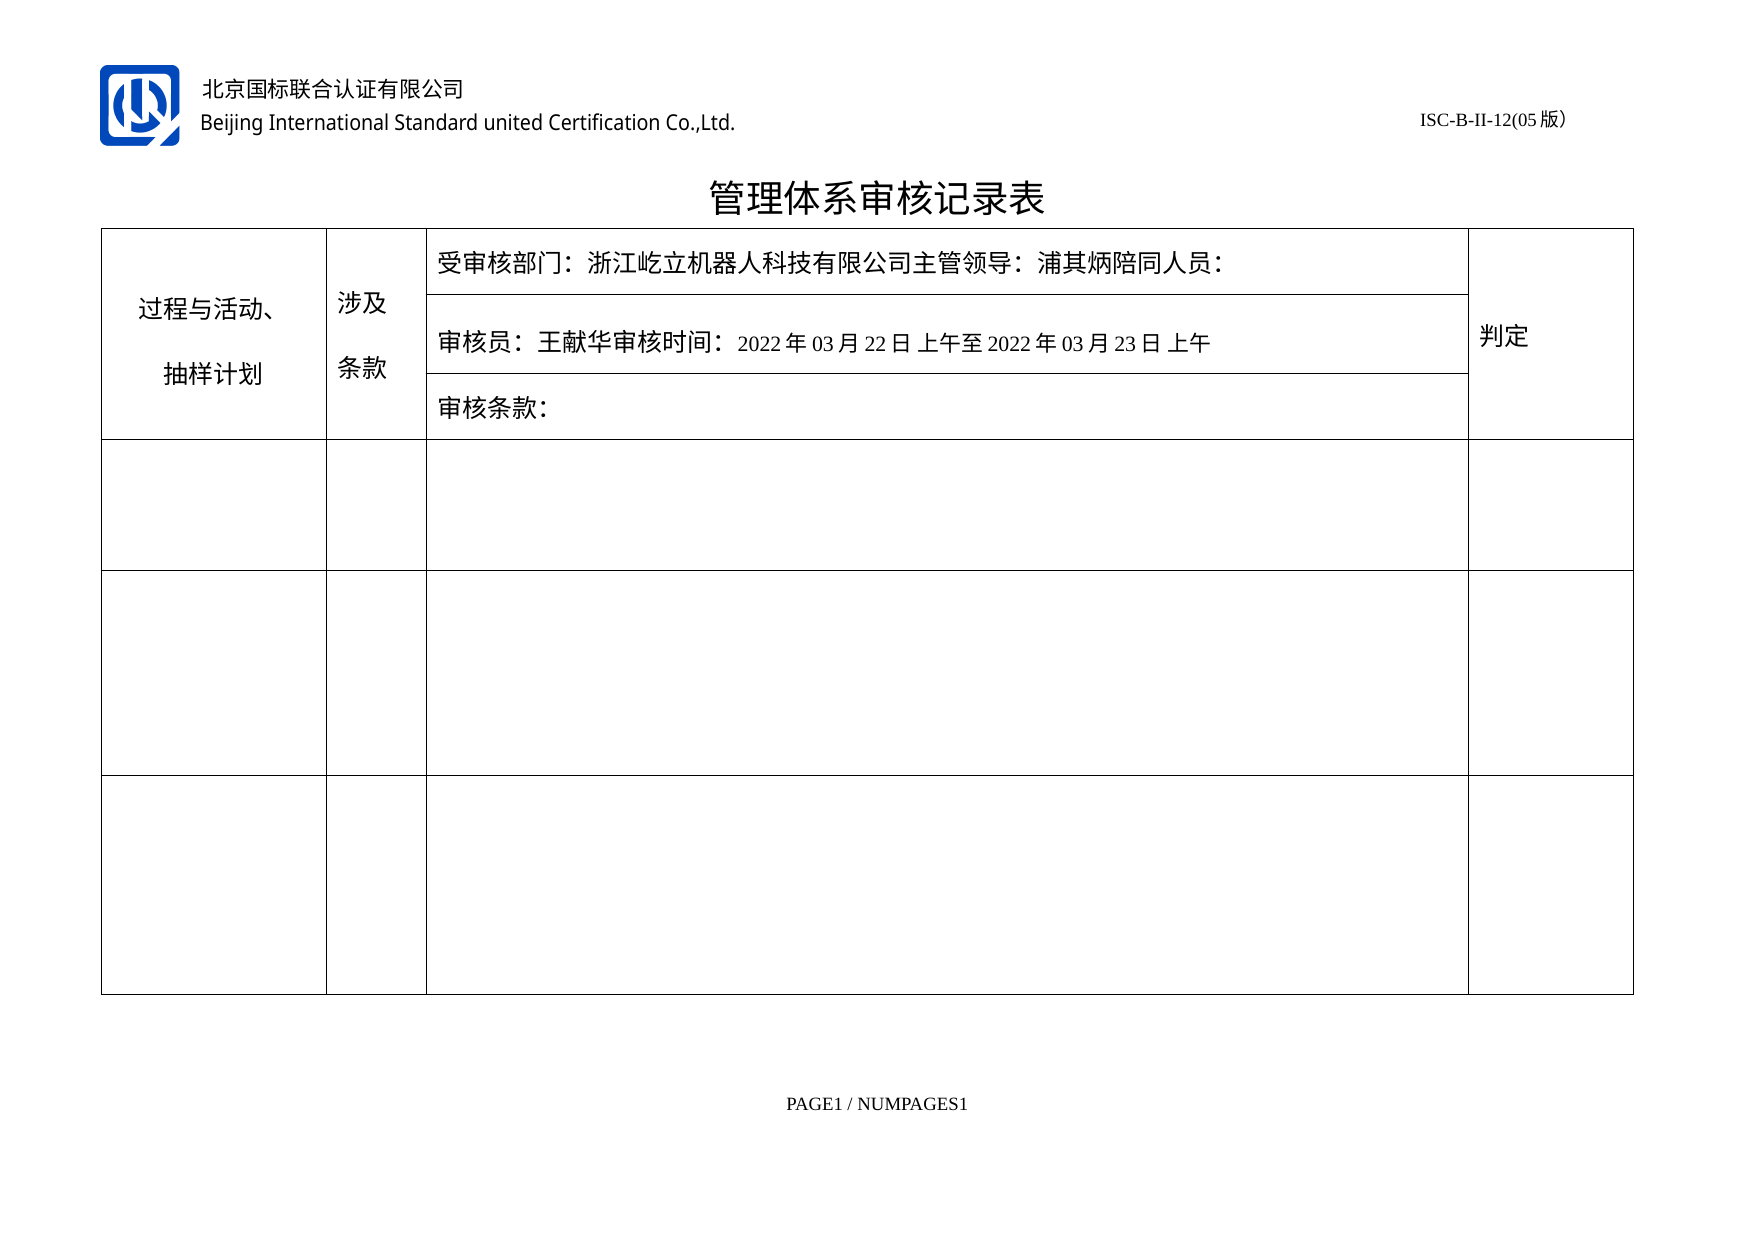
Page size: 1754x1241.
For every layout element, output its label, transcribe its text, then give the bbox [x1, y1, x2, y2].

table_header 过程与活动、 抽样计划 [102, 229, 326, 439]
text 管理体系审核记录表 [112, 163, 1641, 228]
table_header 受审核部门：浙江屹立机器人科技有限公司主管领导：浦其炳陪同人员： [427, 229, 1468, 294]
table_cell [102, 571, 326, 774]
table_cell [327, 776, 426, 994]
table_cell [1469, 571, 1633, 774]
table_cell [102, 440, 326, 569]
table_cell [1469, 776, 1633, 994]
table_cell [427, 440, 1468, 569]
picture [100, 65, 180, 146]
table_cell [427, 776, 1468, 994]
table_cell [427, 571, 1468, 774]
table_cell 审核条款： [427, 374, 1468, 439]
table_cell [1469, 440, 1633, 569]
table_cell [327, 440, 426, 569]
table_cell [102, 776, 326, 994]
table_cell 审核员：王献华审核时间：2022年03月22日 上午至2022年03月23日 上午 [427, 295, 1468, 373]
table_header 判定 [1469, 229, 1633, 439]
table_header 涉及 条款 [327, 229, 426, 439]
table_cell [327, 571, 426, 774]
